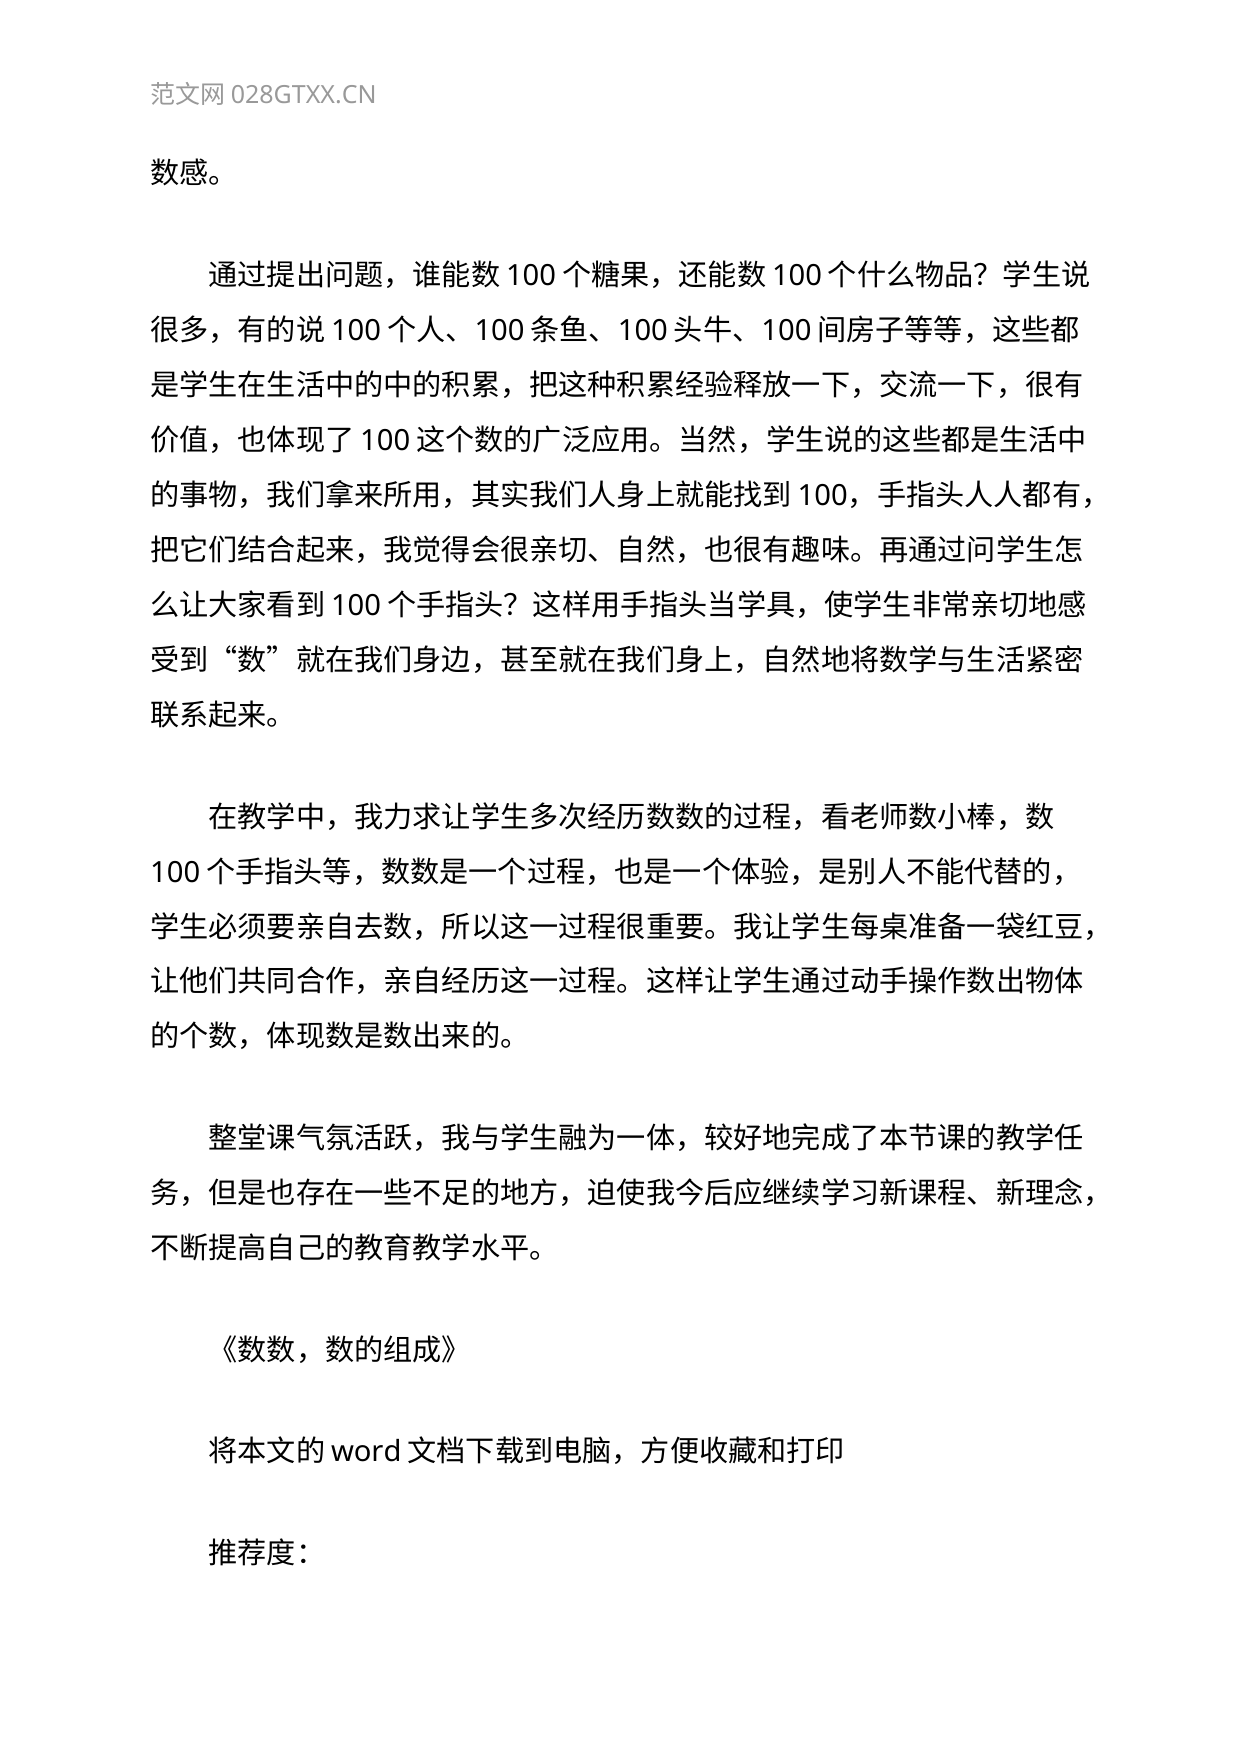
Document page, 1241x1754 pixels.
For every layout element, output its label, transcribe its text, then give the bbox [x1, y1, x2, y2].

text 整堂课气氛活跃，我与学生融为一体，较好地完成了本节课的教学任务，但是也存在一些不足的地方，迫使我今后应继续学习新课程、新理念，不断提高自己的教育教学水平。 [150, 1115, 1090, 1267]
text 通过提出问题，谁能数100个糖果，还能数100个什么物品？学生说很多，有的说100个人、100条鱼、100头牛、100间房子等等，这些都是学生在生活中的中的积累，把这种积累经验释放一下，交流一下，很有价值，也体现了100这个数的广泛应用。当然，学生说的这些都是生活中的事物，我们拿来所用，其实我们人身上就能找到100，手指头人人都有，把它们结合起来，我觉得会很亲切、自然，也很有趣味。再通过问学生怎么让大家看到100个手指头？这样用手指头当学具，使学生非常亲切地感受到“数”就在我们身边，甚至就在我们身上，自然地将数学与生活紧密联系起来。 [150, 252, 1090, 734]
text 将本文的word文档下载到电脑，方便收藏和打印 [150, 1428, 1090, 1470]
text 推荐度： [150, 1530, 1090, 1572]
text 《数数，数的组成》 [150, 1326, 1090, 1368]
text 在教学中，我力求让学生多次经历数数的过程，看老师数小棒，数100个手指头等，数数是一个过程，也是一个体验，是别人不能代替的，学生必须要亲自去数，所以这一过程很重要。我让学生每桌准备一袋红豆，让他们共同合作，亲自经历这一过程。这样让学生通过动手操作数出物体的个数，体现数是数出来的。 [150, 793, 1090, 1055]
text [150, 150, 1090, 192]
